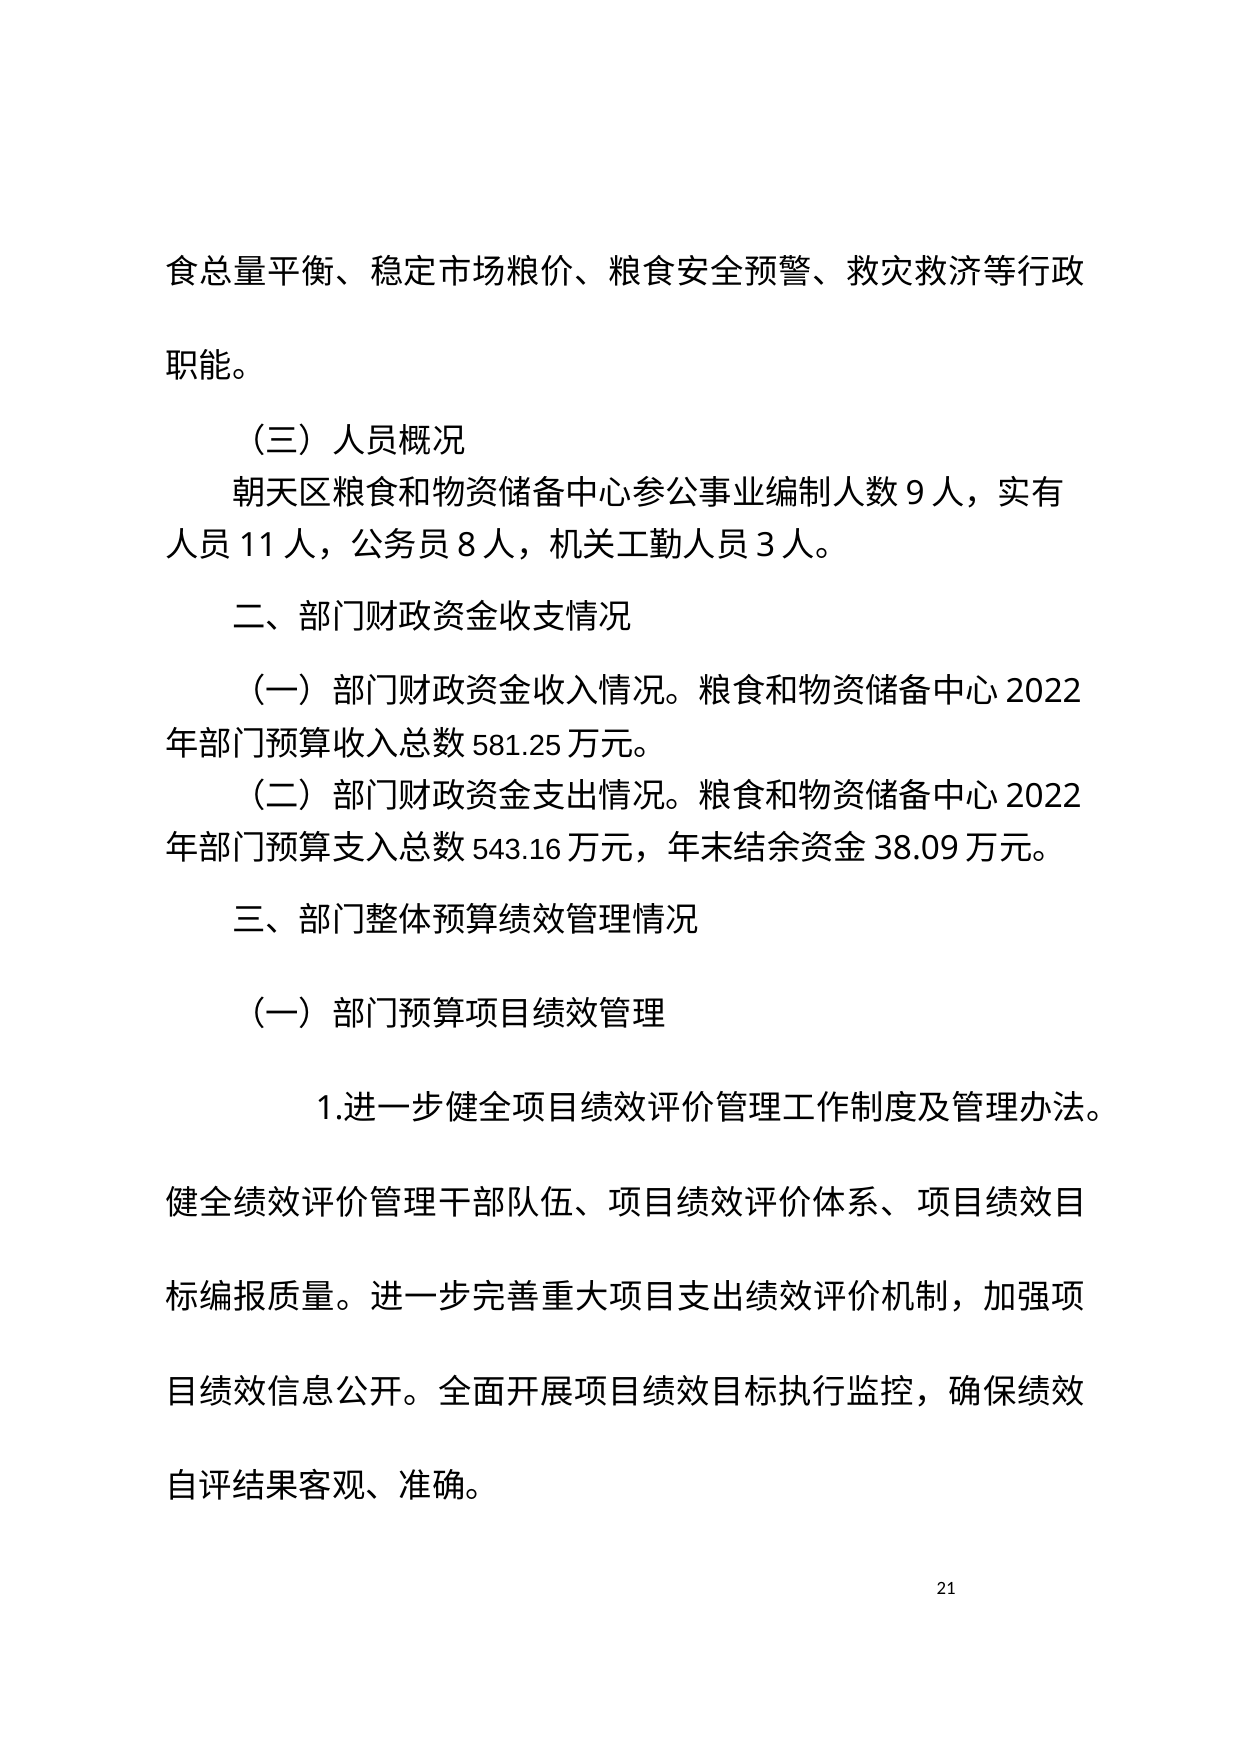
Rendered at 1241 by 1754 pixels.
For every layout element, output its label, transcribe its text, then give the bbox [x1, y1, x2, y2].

text （一）部门财政资金收入情况。粮食和物资储备中心2022年部门预算收入总数581.25万元。 [165, 661, 1087, 765]
subtitle 部门财政资金收支情况 [165, 567, 1087, 661]
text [165, 222, 1087, 411]
text （二）部门财政资金支出情况。粮食和物资储备中心2022年部门预算支入总数543.16万元，年末结余资金38.09万元。 [165, 765, 1087, 869]
subtitle （一）部门预算项目绩效管理 [165, 964, 1087, 1058]
list 人员概况 [165, 411, 1087, 463]
list 朝天区粮食和物资储备中心参公事业编制人数9人，实有人员11人，公务员8人，机关工勤人员3人。 [165, 463, 1087, 567]
subtitle 三、部门整体预算绩效管理情况 [165, 869, 1087, 964]
text 1.进一步健全项目绩效评价管理工作制度及管理办法。健全绩效评价管理干部队伍、项目绩效评价体系、项目绩效目标编报质量。进一步完善重大项目支出绩效评价机制，加强项目绩效信息公开。全面开展项目绩效目标执行监控，确保绩效自评结果客观、准确。 [165, 1058, 1087, 1530]
